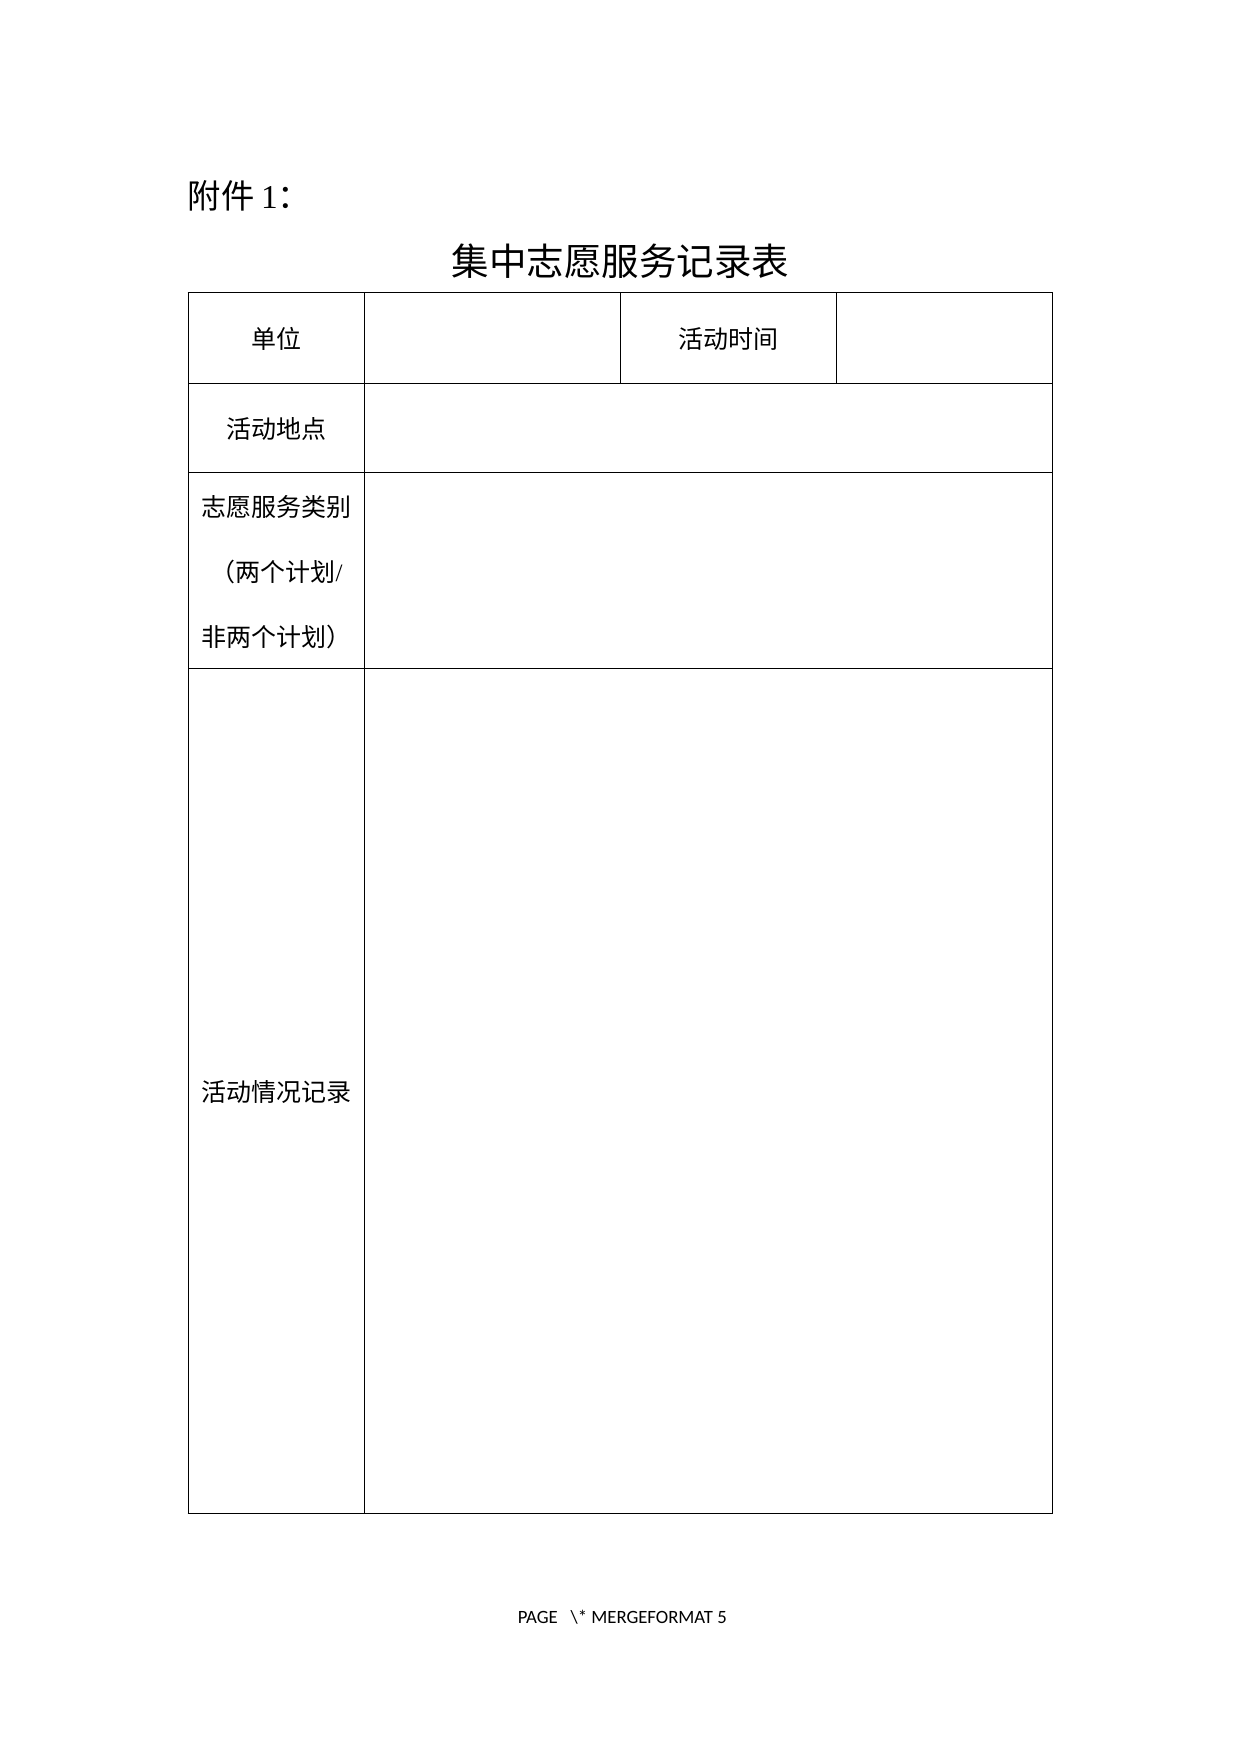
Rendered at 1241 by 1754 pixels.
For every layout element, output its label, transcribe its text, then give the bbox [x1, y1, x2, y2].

table_cell [365, 384, 1052, 472]
table_header 活动时间 [621, 293, 836, 383]
text 集中志愿服务记录表 [187, 227, 1053, 292]
text 附件1： [187, 162, 1053, 227]
table_cell 志愿服务类别 （两个计划/非两个计划） [189, 473, 364, 668]
table_header [837, 293, 1052, 383]
table_header 单位 [189, 293, 364, 383]
table_cell 活动地点 [189, 384, 364, 472]
table_cell [365, 473, 1052, 668]
table_cell [365, 669, 1052, 1513]
table_header [365, 293, 620, 383]
table_cell 活动情况记录 [189, 669, 364, 1513]
